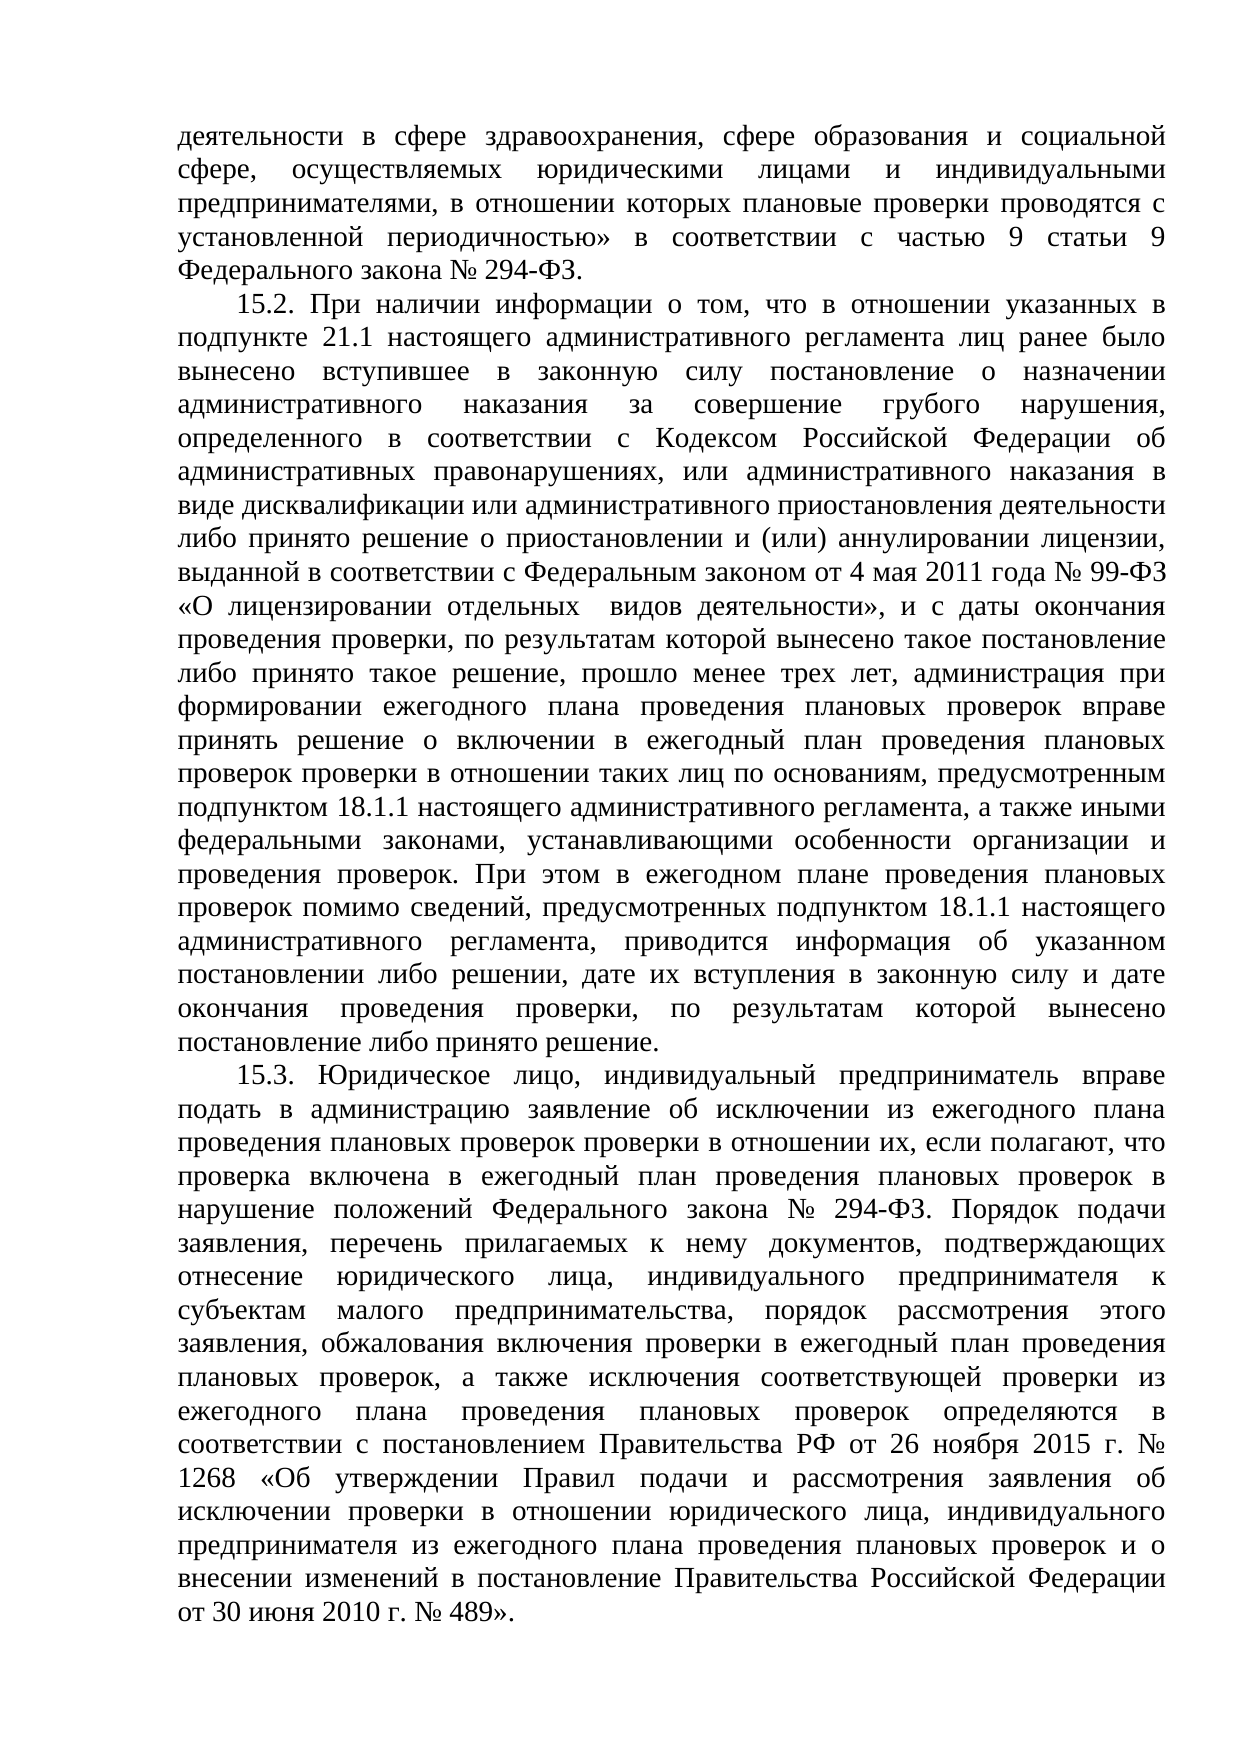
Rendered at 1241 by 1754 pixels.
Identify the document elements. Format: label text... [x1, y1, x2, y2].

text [177, 118, 1167, 286]
text 15.2. При наличии информации о том, что в отношении указанных в подпункте 21.1 настоящего административного регламента лиц ранее было вынесено вступившее в законную силу постановление о назначении административного наказания за совершение грубого нарушения, определенного в соответствии с Кодексом Российской Федерации об административных правонарушениях, или административного наказания в виде дисквалификации или административного приостановления деятельности либо принято решение о приостановлении и (или) аннулировании лицензии, выданной в соответствии с Федеральным законом от 4 мая 2011 года № 99-ФЗ «О лицензировании отдельных видов деятельности», и с даты окончания проведения проверки, по результатам которой вынесено такое постановление либо принято такое решение, прошло менее трех лет, администрация при формировании ежегодного плана проведения плановых проверок вправе принять решение о включении в ежегодный план проведения плановых проверок проверки в отношении таких лиц по основаниям, предусмотренным подпунктом 18.1.1 настоящего административного регламента, а также иными федеральными законами, устанавливающими особенности организации и проведения проверок. При этом в ежегодном плане проведения плановых проверок помимо сведений, предусмотренных подпунктом 18.1.1 настоящего административного регламента, приводится информация об указанном постановлении либо решении, дате их вступления в законную силу и дате окончания проведения проверки, по результатам которой вынесено постановление либо принято решение. [177, 286, 1167, 1057]
text 15.3. Юридическое лицо, индивидуальный предприниматель вправе подать в администрацию заявление об исключении из ежегодного плана проведения плановых проверок проверки в отношении их, если полагают, что проверка включена в ежегодный план проведения плановых проверок в нарушение положений Федерального закона № 294-ФЗ. Порядок подачи заявления, перечень прилагаемых к нему документов, подтверждающих отнесение юридического лица, индивидуального предпринимателя к субъектам малого предпринимательства, порядок рассмотрения этого заявления, обжалования включения проверки в ежегодный план проведения плановых проверок, а также исключения соответствующей проверки из ежегодного плана проведения плановых проверок определяются в соответствии с постановлением Правительства РФ от 26 ноября . № 1268 «Об утверждении Правил подачи и рассмотрения заявления об исключении проверки в отношении юридического лица, индивидуального предпринимателя из ежегодного плана проведения плановых проверок и о внесении изменений в постановление Правительства Российской Федерации от 30 июня . № 489». [177, 1057, 1167, 1627]
